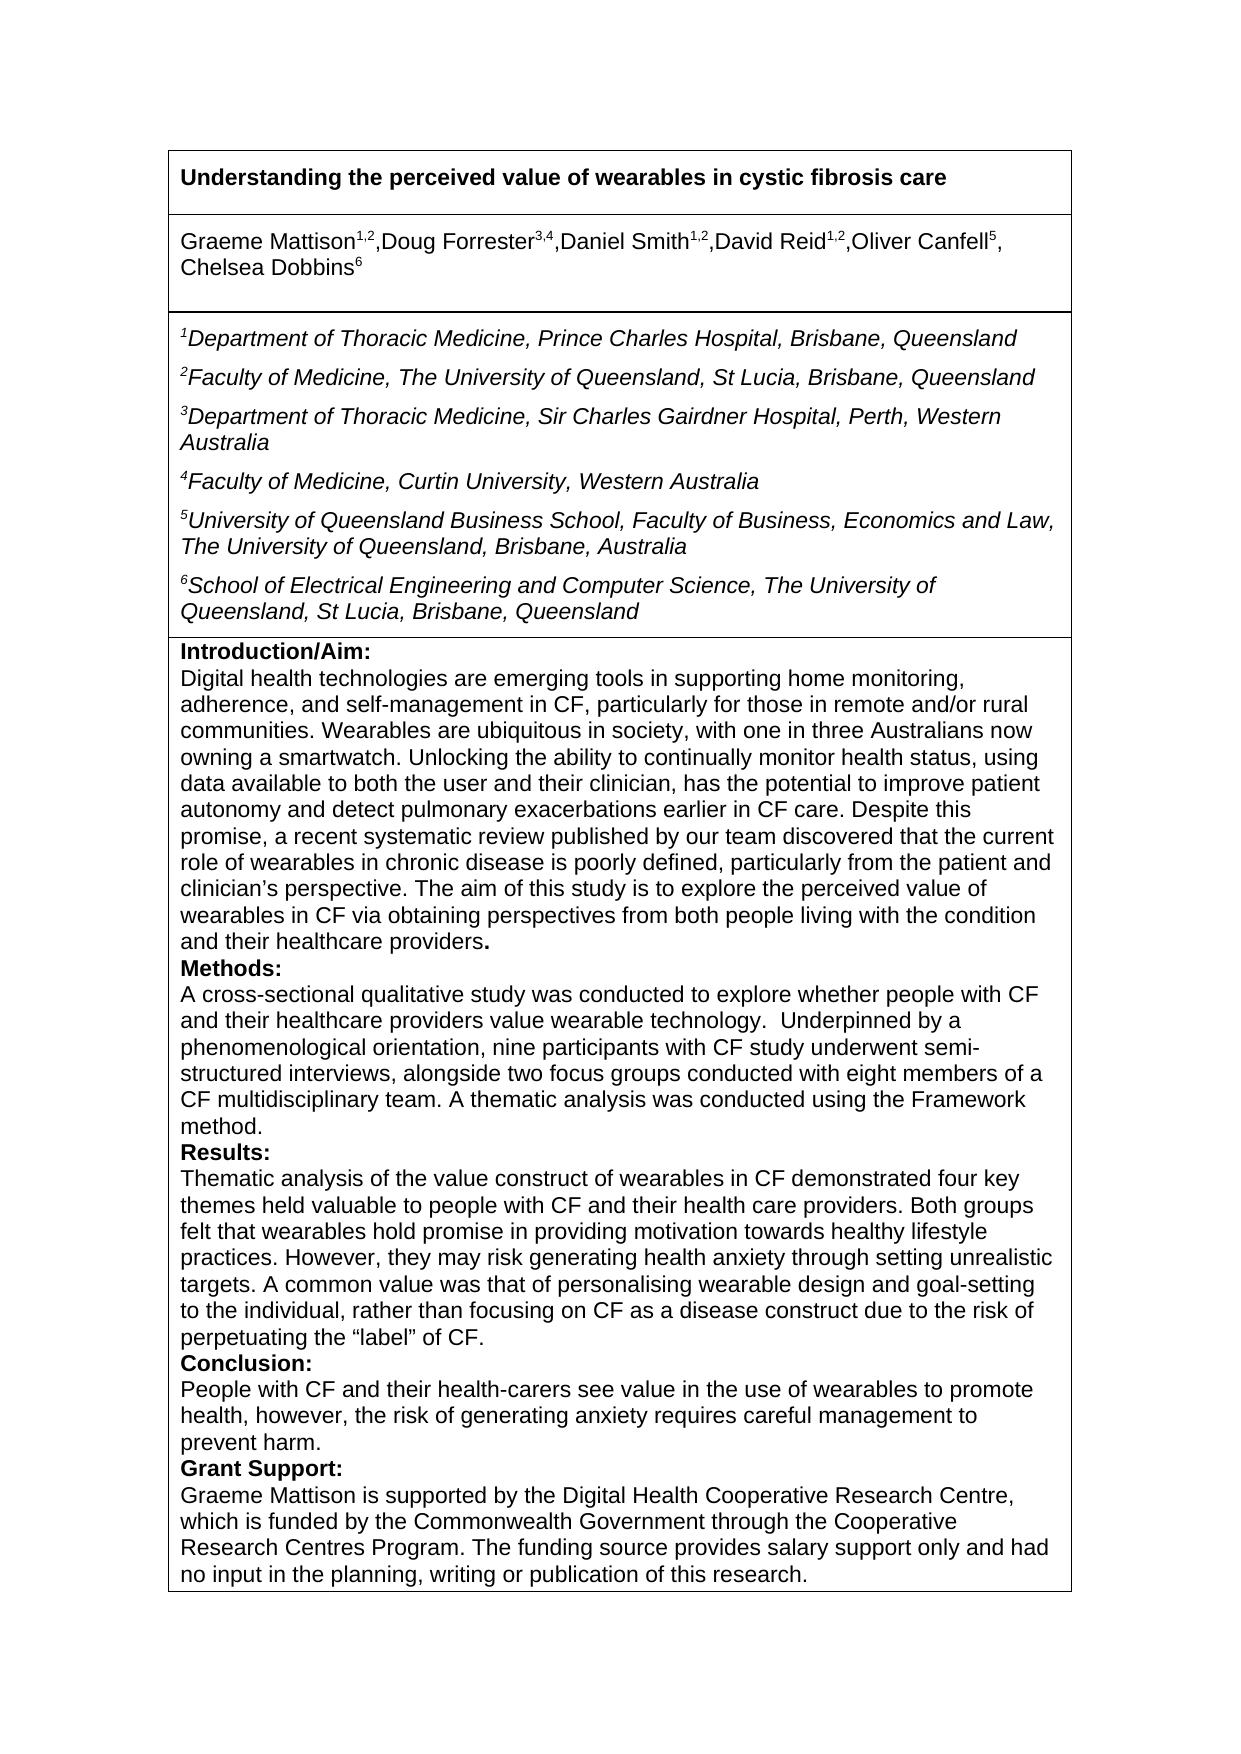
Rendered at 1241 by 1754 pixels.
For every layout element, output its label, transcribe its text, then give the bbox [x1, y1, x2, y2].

table_cell Graeme Mattison1,2,Doug Forrester3,4,Daniel Smith1,2,David Reid1,2,Oliver Canfell5, Chelsea Dobbins6 [169, 215, 1071, 311]
table_cell 1Department of Thoracic Medicine, Prince Charles Hospital, Brisbane, Queensland 2Faculty of Medicine, The University of Queensland, St Lucia, Brisbane, Queensland 3Department of Thoracic Medicine, Sir Charles Gairdner Hospital, Perth, Western Australia 4Faculty of Medicine, Curtin University, Western Australia 5University of Queensland Business School, Faculty of Business, Economics and Law, The University of Queensland, Brisbane, Australia 6School of Electrical Engineering and Computer Science, The University of Queensland, St Lucia, Brisbane, Queensland [169, 313, 1071, 637]
table_header Understanding the perceived value of wearables in cystic fibrosis care [169, 151, 1071, 214]
table_cell Introduction/Aim: Digital health technologies are emerging tools in supporting home monitoring, adherence, and self-management in CF, particularly for those in remote and/or rural communities. Wearables are ubiquitous in society, with one in three Australians now owning a smartwatch. Unlocking the ability to continually monitor health status, using data available to both the user and their clinician, has the potential to improve patient autonomy and detect pulmonary exacerbations earlier in CF care. Despite this promise, a recent systematic review published by our team discovered that the current role of wearables in chronic disease is poorly defined, particularly from the patient and clinician’s perspective. The aim of this study is to explore the perceived value of wearables in CF via obtaining perspectives from both people living with the condition and their healthcare providers. Methods: A cross-sectional qualitative study was conducted to explore whether people with CF and their healthcare providers value wearable technology. Underpinned by a phenomenological orientation, nine participants with CF study underwent semi-structured interviews, alongside two focus groups conducted with eight members of a CF multidisciplinary team. A thematic analysis was conducted using the Framework method. Results: Thematic analysis of the value construct of wearables in CF demonstrated four key themes held valuable to people with CF and their health care providers. Both groups felt that wearables hold promise in providing motivation towards healthy lifestyle practices. However, they may risk generating health anxiety through setting unrealistic targets. A common value was that of personalising wearable design and goal-setting to the individual, rather than focusing on CF as a disease construct due to the risk of perpetuating the “label” of CF. Conclusion: People with CF and their health-carers see value in the use of wearables to promote health, however, the risk of generating anxiety requires careful management to prevent harm. Grant Support: Graeme Mattison is supported by the Digital Health Cooperative Research Centre, which is funded by the Commonwealth Government through the Cooperative Research Centres Program. The funding source provides salary support only and had no input in the planning, writing or publication of this research. [169, 638, 1071, 1591]
